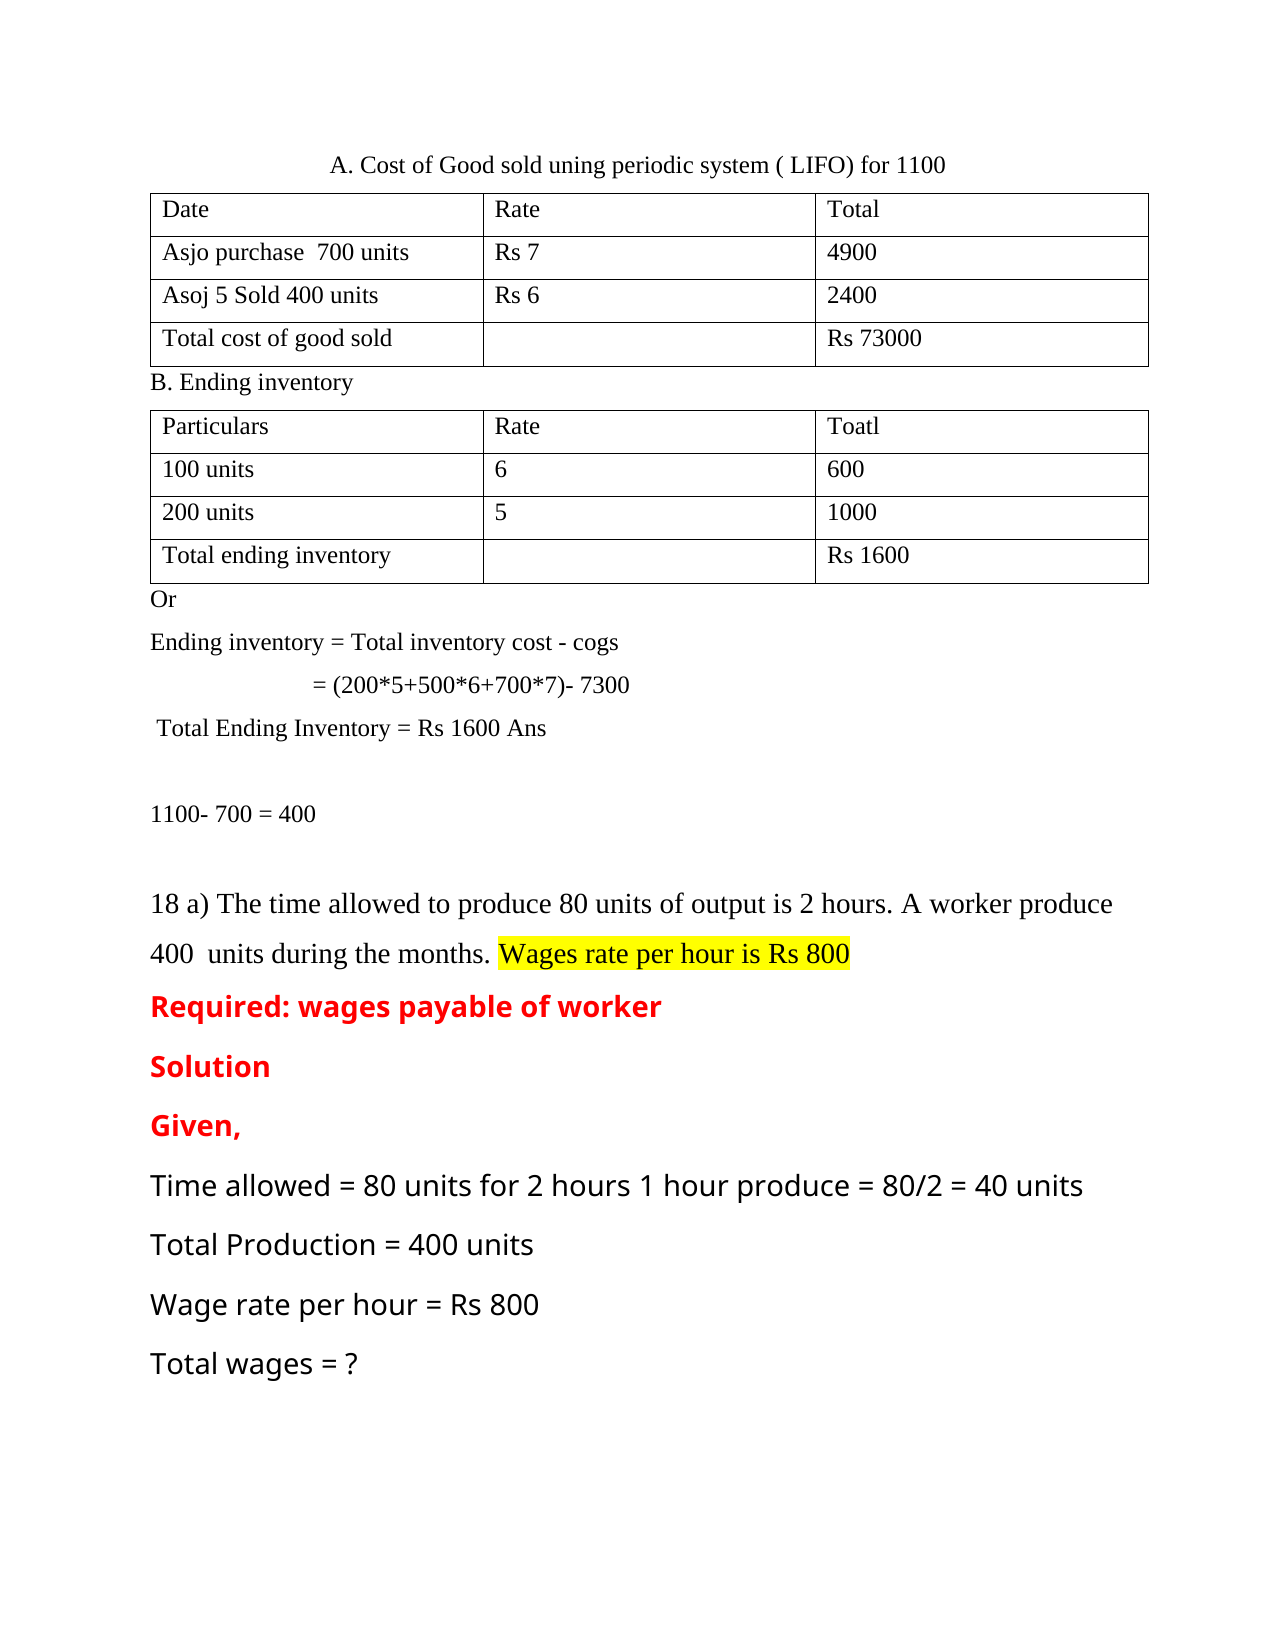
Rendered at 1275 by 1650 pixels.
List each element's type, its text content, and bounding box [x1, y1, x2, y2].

table_header Rate [484, 411, 815, 453]
table_header Total [816, 194, 1148, 236]
table_cell [484, 540, 815, 583]
table_cell 5 [484, 497, 815, 539]
table_header Date [151, 194, 483, 236]
list Cost of Good sold uning periodic system ( LIFO) for 1100 [150, 150, 1125, 179]
table_header Rate [484, 194, 815, 236]
table_cell 200 units [151, 497, 483, 539]
list Ending inventory = Total inventory cost - cogs = (200*5+500*6+700*7)- 7300 [150, 627, 1125, 699]
table_cell Total ending inventory [151, 540, 483, 583]
text Solution [150, 1046, 1125, 1086]
list Or [150, 584, 1125, 613]
table_cell Asjo purchase 700 units [151, 237, 483, 279]
text Given, [150, 1105, 1125, 1145]
table_header Particulars [151, 411, 483, 453]
table_cell 1000 [816, 497, 1148, 539]
text Time allowed = 80 units for 2 hours 1 hour produce = 80/2 = 40 units Total Production = 400 units Wage rate per hour = Rs 800 [150, 1165, 1125, 1323]
table_cell [484, 323, 815, 366]
table_cell 2400 [816, 280, 1148, 322]
table_cell 100 units [151, 454, 483, 496]
table_cell Total cost of good sold [151, 323, 483, 366]
table_cell Rs 6 [484, 280, 815, 322]
text 18 a) The time allowed to produce 80 units of output is 2 hours. A worker produce 400 units during the months. Wages rate per hour is Rs 800 [150, 886, 1125, 970]
list 700 = 400 [150, 799, 1125, 828]
list Ending inventory [150, 367, 1125, 396]
table_cell Rs 73000 [816, 323, 1148, 366]
table_cell Rs 7 [484, 237, 815, 279]
table_cell 600 [816, 454, 1148, 496]
table_cell Asoj 5 Sold 400 units [151, 280, 483, 322]
list Total Ending Inventory = Rs 1600 Ans [150, 713, 1125, 742]
table_header Toatl [816, 411, 1148, 453]
table_cell 4900 [816, 237, 1148, 279]
text Total wages = ? [150, 1343, 1125, 1383]
table_cell Rs 1600 [816, 540, 1148, 583]
table_cell 6 [484, 454, 815, 496]
text Required: wages payable of worker [150, 986, 1125, 1026]
